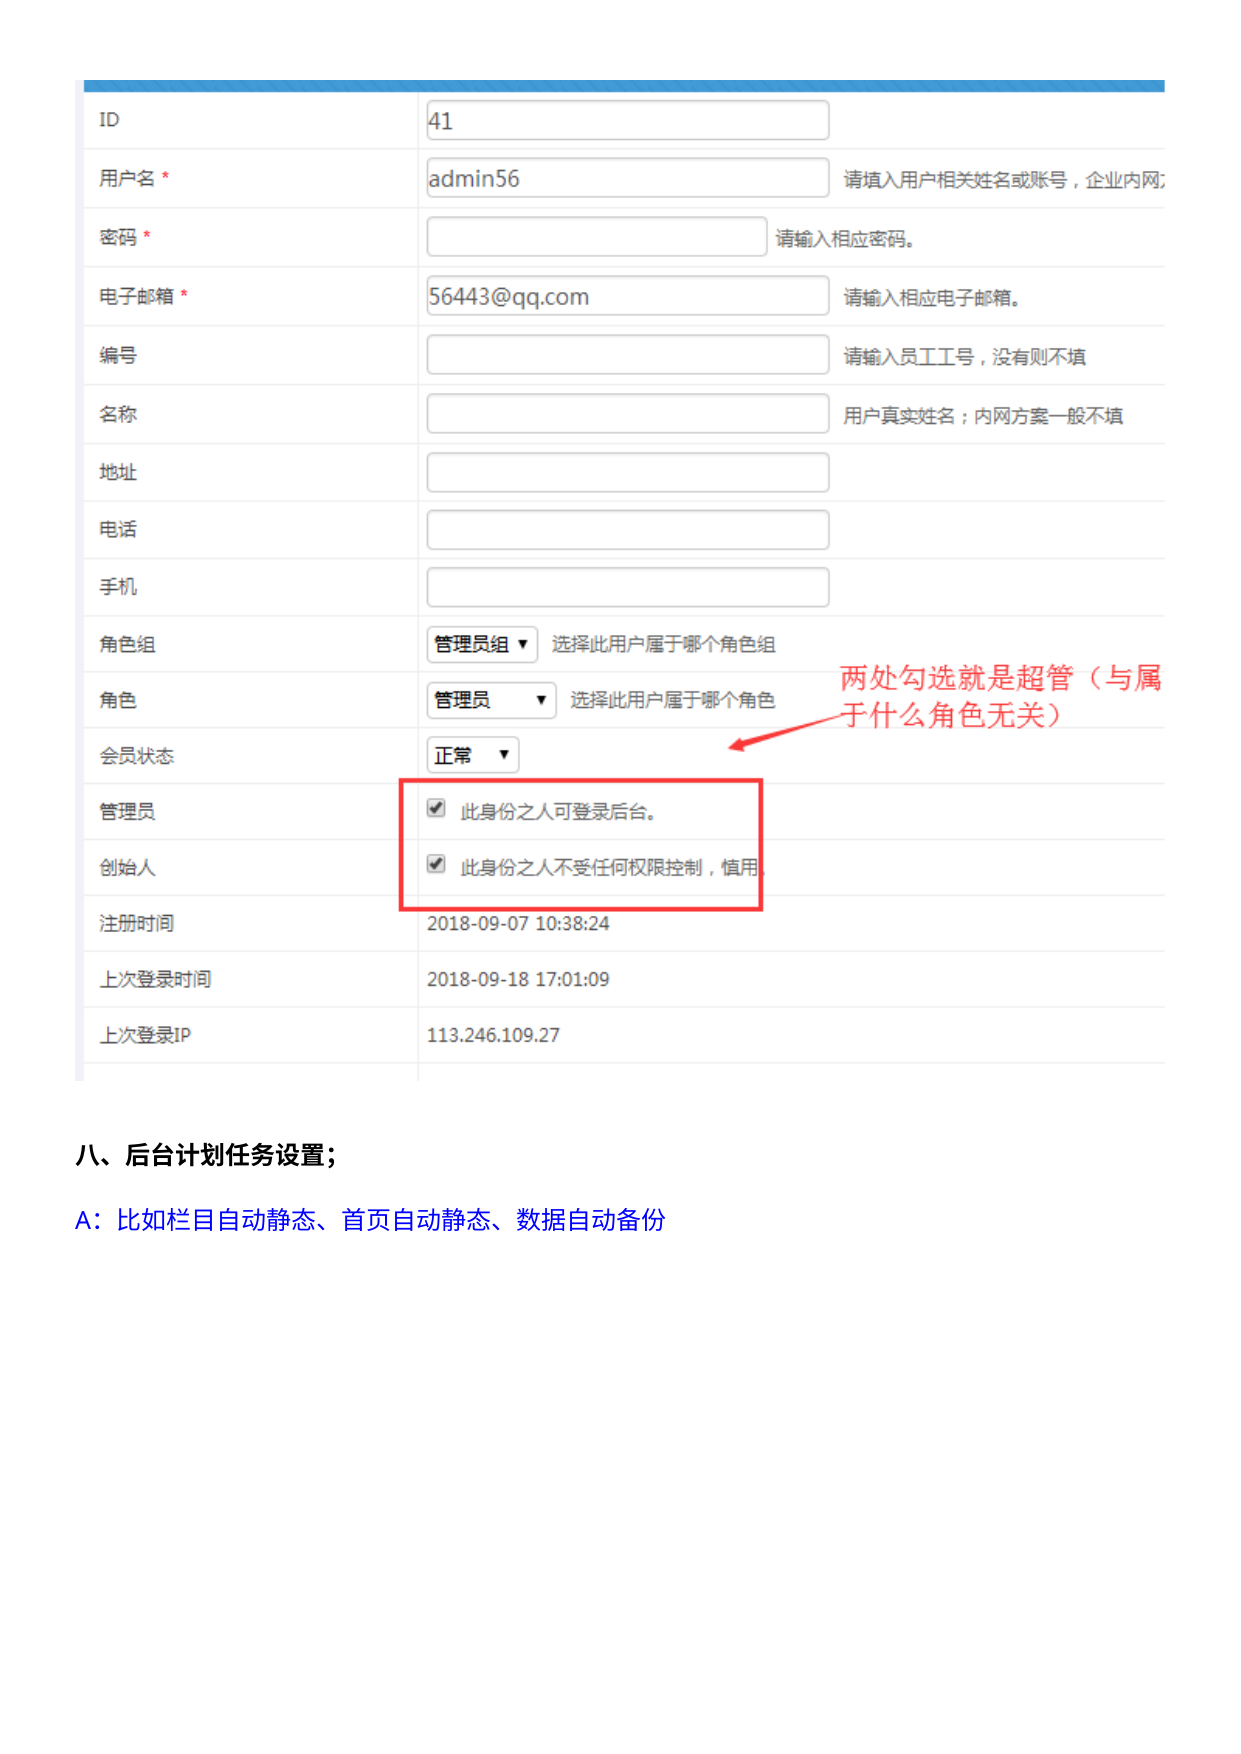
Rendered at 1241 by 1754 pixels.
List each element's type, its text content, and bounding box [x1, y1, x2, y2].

list 后台计划任务设置； [75, 1121, 1165, 1186]
list A：比如栏目自动静态、首页自动静态、数据自动备份 [75, 1186, 1165, 1251]
picture [75, 80, 1165, 1081]
